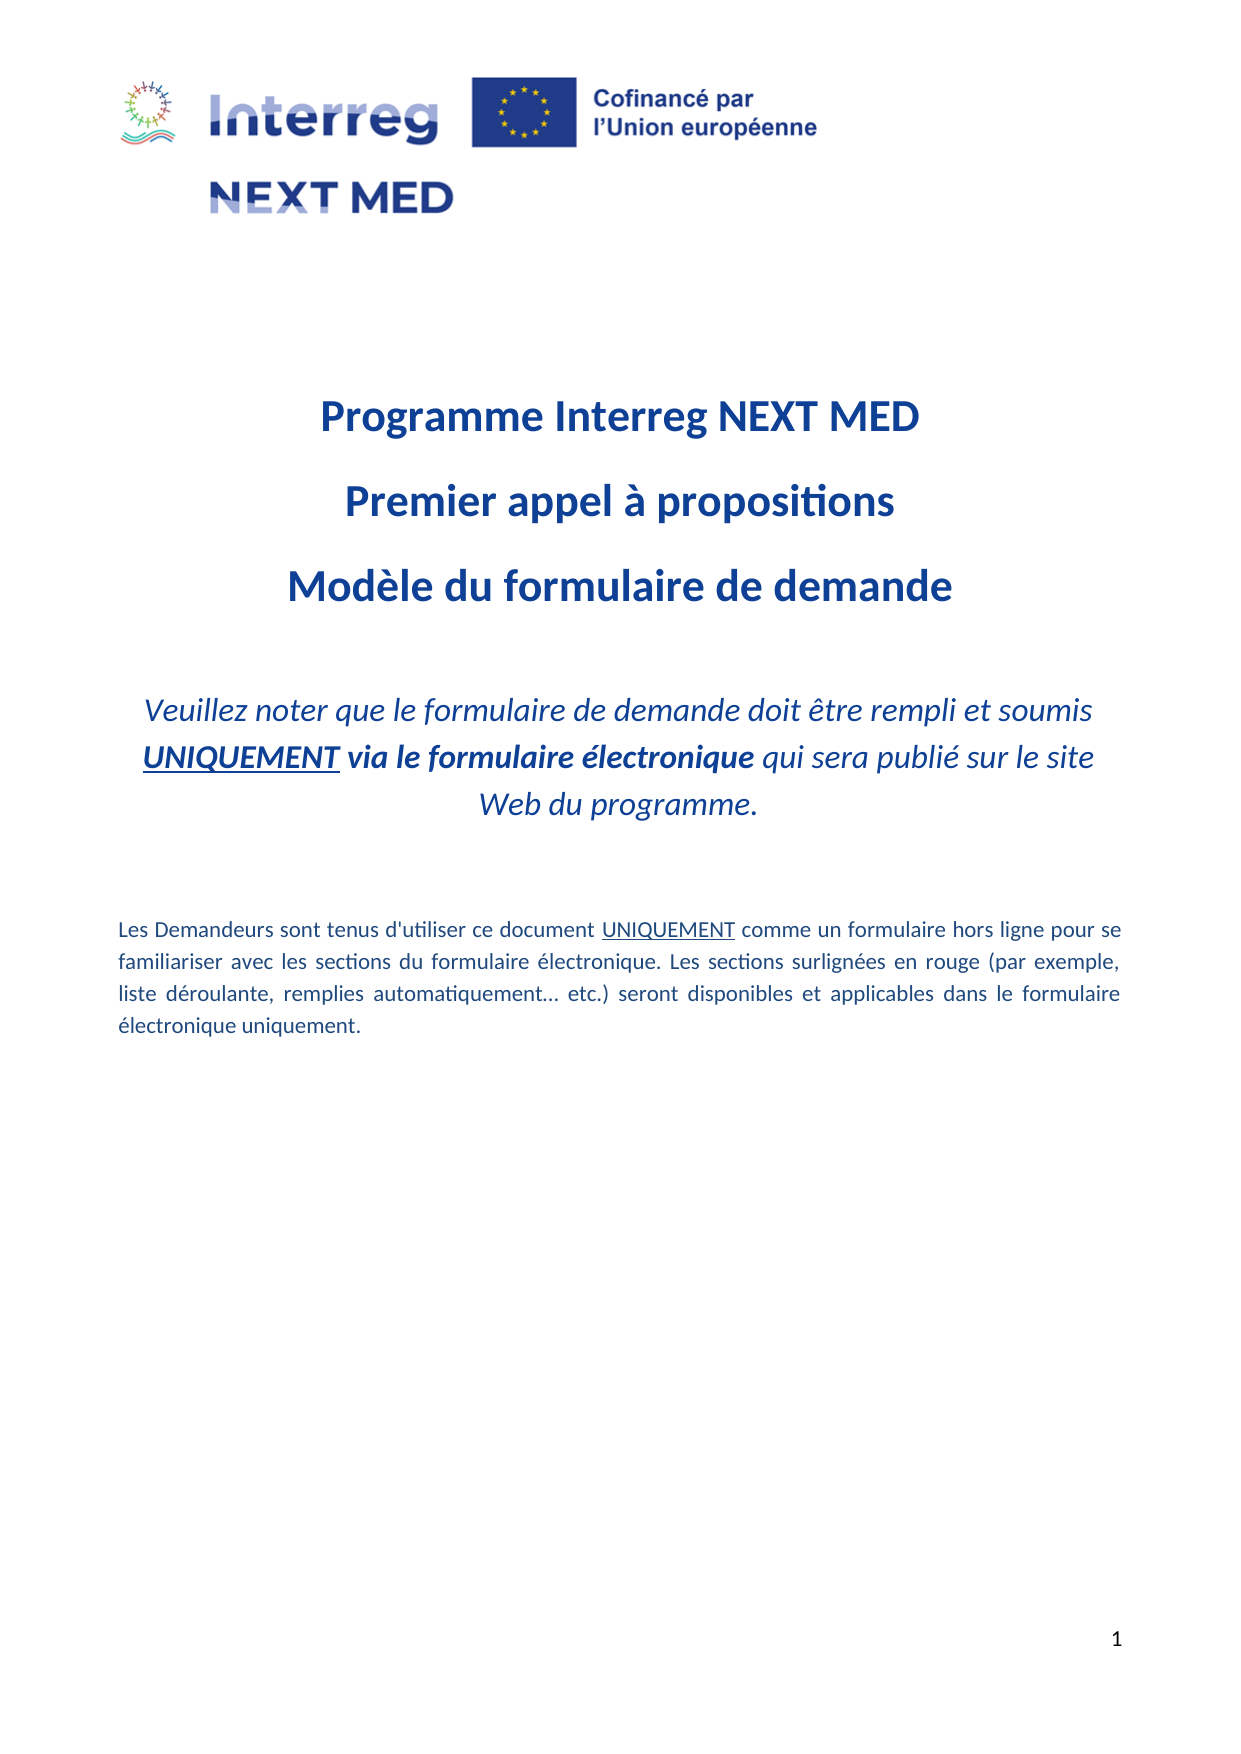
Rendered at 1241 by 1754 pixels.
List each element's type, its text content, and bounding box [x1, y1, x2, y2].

text Les Demandeurs sont tenus d'utiliser ce document UNIQUEMENT comme un formulaire hors ligne pour se familiariser avec les sections du formulaire électronique. Les sections surlignées en rouge (par exemple, liste déroulante, remplies automatiquement… etc.) seront disponibles et applicables dans le formulaire électronique uniquement. [118, 915, 1122, 1039]
picture [118, 73, 856, 248]
text Programme Interreg NEXT MED [118, 387, 1122, 443]
text Modèle du formulaire de demande [118, 557, 1122, 613]
text Veuillez noter que le formulaire de demande doit être rempli et soumis UNIQUEMENT via le formulaire électronique qui sera publié sur le site Web du programme. [118, 689, 1122, 823]
text Premier appel à propositions [118, 472, 1122, 528]
